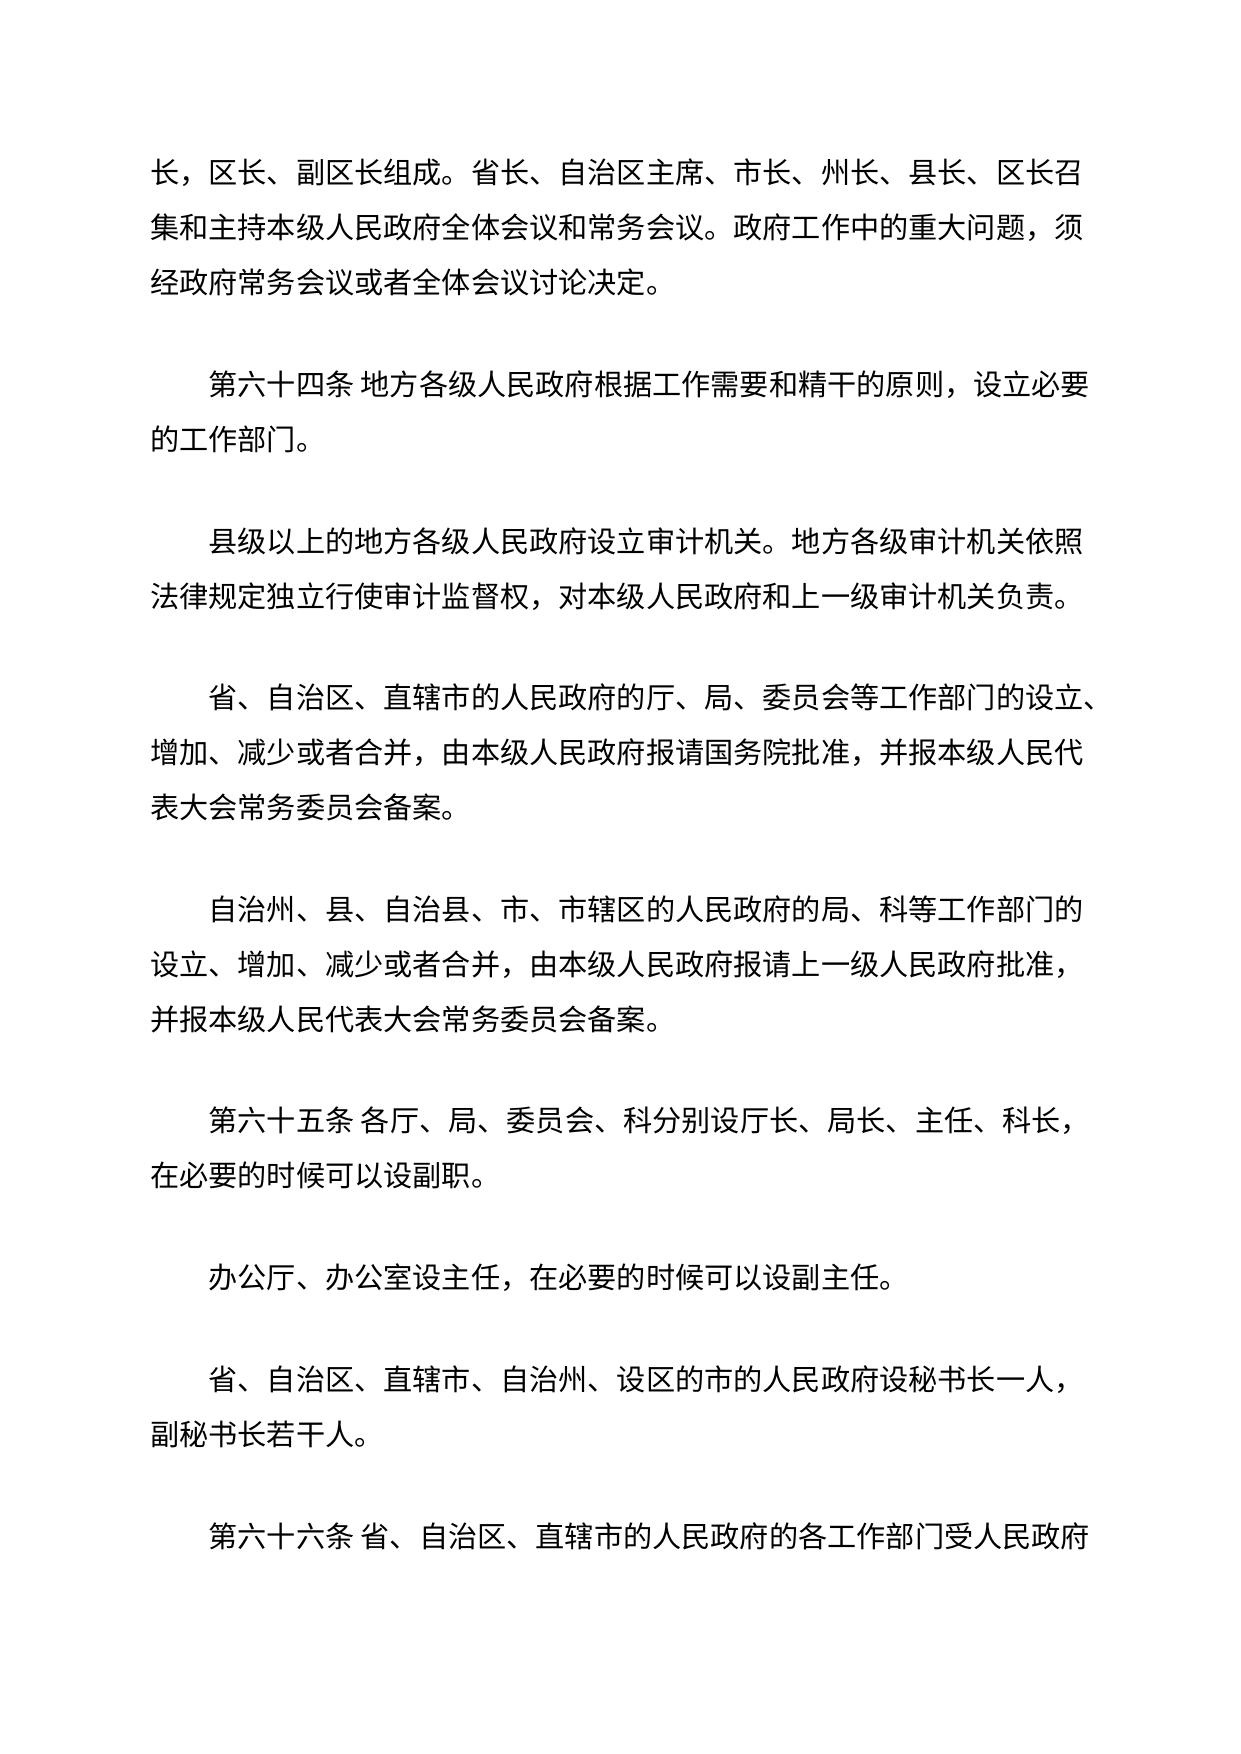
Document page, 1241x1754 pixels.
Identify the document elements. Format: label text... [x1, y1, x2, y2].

text 第六十四条 地方各级人民政府根据工作需要和精干的原则，设立必要的工作部门。 [150, 362, 1090, 459]
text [150, 1513, 1090, 1555]
text 办公厅、办公室设主任，在必要的时候可以设副主任。 [150, 1255, 1090, 1297]
text 省、自治区、直辖市、自治州、设区的市的人民政府设秘书长一人，副秘书长若干人。 [150, 1356, 1090, 1454]
text 省、自治区、直辖市的人民政府的厅、局、委员会等工作部门的设立、增加、减少或者合并，由本级人民政府报请国务院批准，并报本级人民代表大会常务委员会备案。 [150, 675, 1090, 827]
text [150, 150, 1090, 302]
text 县级以上的地方各级人民政府设立审计机关。地方各级审计机关依照法律规定独立行使审计监督权，对本级人民政府和上一级审计机关负责。 [150, 518, 1090, 615]
text 第六十五条 各厅、局、委员会、科分别设厅长、局长、主任、科长，在必要的时候可以设副职。 [150, 1098, 1090, 1195]
text 自治州、县、自治县、市、市辖区的人民政府的局、科等工作部门的设立、增加、减少或者合并，由本级人民政府报请上一级人民政府批准，并报本级人民代表大会常务委员会备案。 [150, 886, 1090, 1038]
